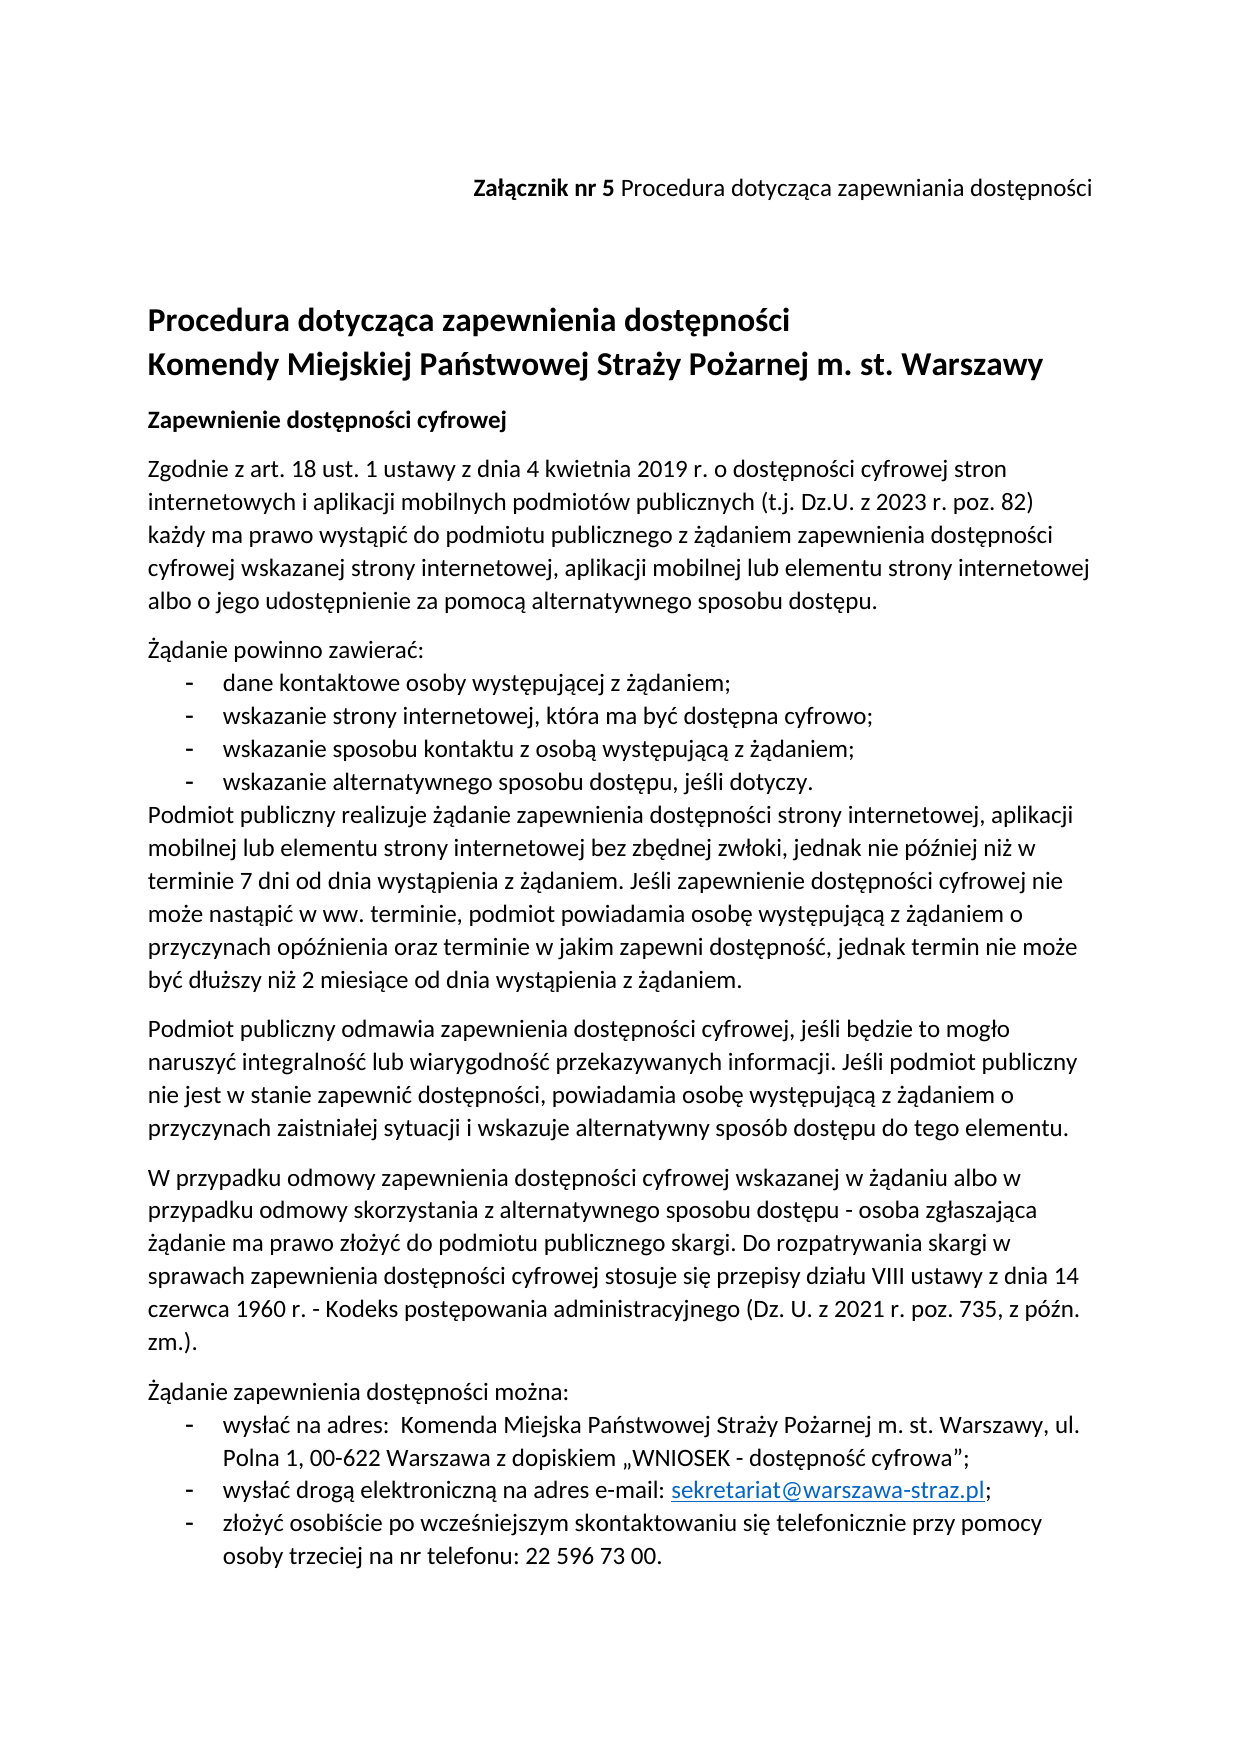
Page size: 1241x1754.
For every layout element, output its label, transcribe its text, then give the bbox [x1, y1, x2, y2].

list wskazanie alternatywnego sposobu dostępu, jeśli dotyczy. [185, 766, 1093, 797]
text Zapewnienie dostępności cyfrowej [148, 404, 1093, 434]
text Podmiot publiczny realizuje żądanie zapewnienia dostępności strony internetowej, aplikacji mobilnej lub elementu strony internetowej bez zbędnej zwłoki, jednak nie później niż w terminie 7 dni od dnia wystąpienia z żądaniem. Jeśli zapewnienie dostępności cyfrowej nie może nastąpić w ww. terminie, podmiot powiadamia osobę występującą z żądaniem o przyczynach opóźnienia oraz terminie w jakim zapewni dostępność, jednak termin nie może być dłuższy niż 2 miesiące od dnia wystąpienia z żądaniem. [148, 799, 1093, 994]
text Podmiot publiczny odmawia zapewnienia dostępności cyfrowej, jeśli będzie to mogło naruszyć integralność lub wiarygodność przekazywanych informacji. Jeśli podmiot publiczny nie jest w stanie zapewnić dostępności, powiadamia osobę występującą z żądaniem o przyczynach zaistniałej sytuacji i wskazuje alternatywny sposób dostępu do tego elementu. [148, 1013, 1093, 1143]
list wskazanie strony internetowej, która ma być dostępna cyfrowo; [185, 701, 1093, 731]
text Zgodnie z art. 18 ust. 1 ustawy z dnia 4 kwietnia 2019 r. o dostępności cyfrowej stron internetowych i aplikacji mobilnych podmiotów publicznych (t.j. Dz.U. z 2023 r. poz. 82) każdy ma prawo wystąpić do podmiotu publicznego z żądaniem zapewnienia dostępności cyfrowej wskazanej strony internetowej, aplikacji mobilnej lub elementu strony internetowej albo o jego udostępnienie za pomocą alternatywnego sposobu dostępu. [148, 453, 1093, 616]
text Żądanie zapewnienia dostępności można: [148, 1376, 1093, 1406]
list wysłać na adres: Komenda Miejska Państwowej Straży Pożarnej m. st. Warszawy, ul. Polna 1, 00-622 Warszawa z dopiskiem „WNIOSEK - dostępność cyfrowa”; [185, 1409, 1093, 1472]
text Żądanie powinno zawierać: [148, 635, 1093, 665]
text Załącznik nr 5 Procedura dotycząca zapewniania dostępności [148, 173, 1093, 203]
list wysłać drogą elektroniczną na adres e-mail: sekretariat@warszawa-straz.pl; [185, 1475, 1093, 1505]
list dane kontaktowe osoby występującej z żądaniem; [185, 668, 1093, 698]
text Procedura dotycząca zapewnienia dostępności Komendy Miejskiej Państwowej Straży Pożarnej m. st. Warszawy [148, 299, 1093, 384]
text W przypadku odmowy zapewnienia dostępności cyfrowej wskazanej w żądaniu albo w przypadku odmowy skorzystania z alternatywnego sposobu dostępu - osoba zgłaszająca żądanie ma prawo złożyć do podmiotu publicznego skargi. Do rozpatrywania skargi w sprawach zapewnienia dostępności cyfrowej stosuje się przepisy działu VIII ustawy z dnia 14 czerwca 1960 r. - Kodeks postępowania administracyjnego (Dz. U. z 2021 r. poz. 735, z późn. zm.). [148, 1162, 1093, 1357]
list złożyć osobiście po wcześniejszym skontaktowaniu się telefonicznie przy pomocy osoby trzeciej na nr telefonu: 22 596 73 00. [185, 1508, 1093, 1571]
list wskazanie sposobu kontaktu z osobą występującą z żądaniem; [185, 733, 1093, 764]
